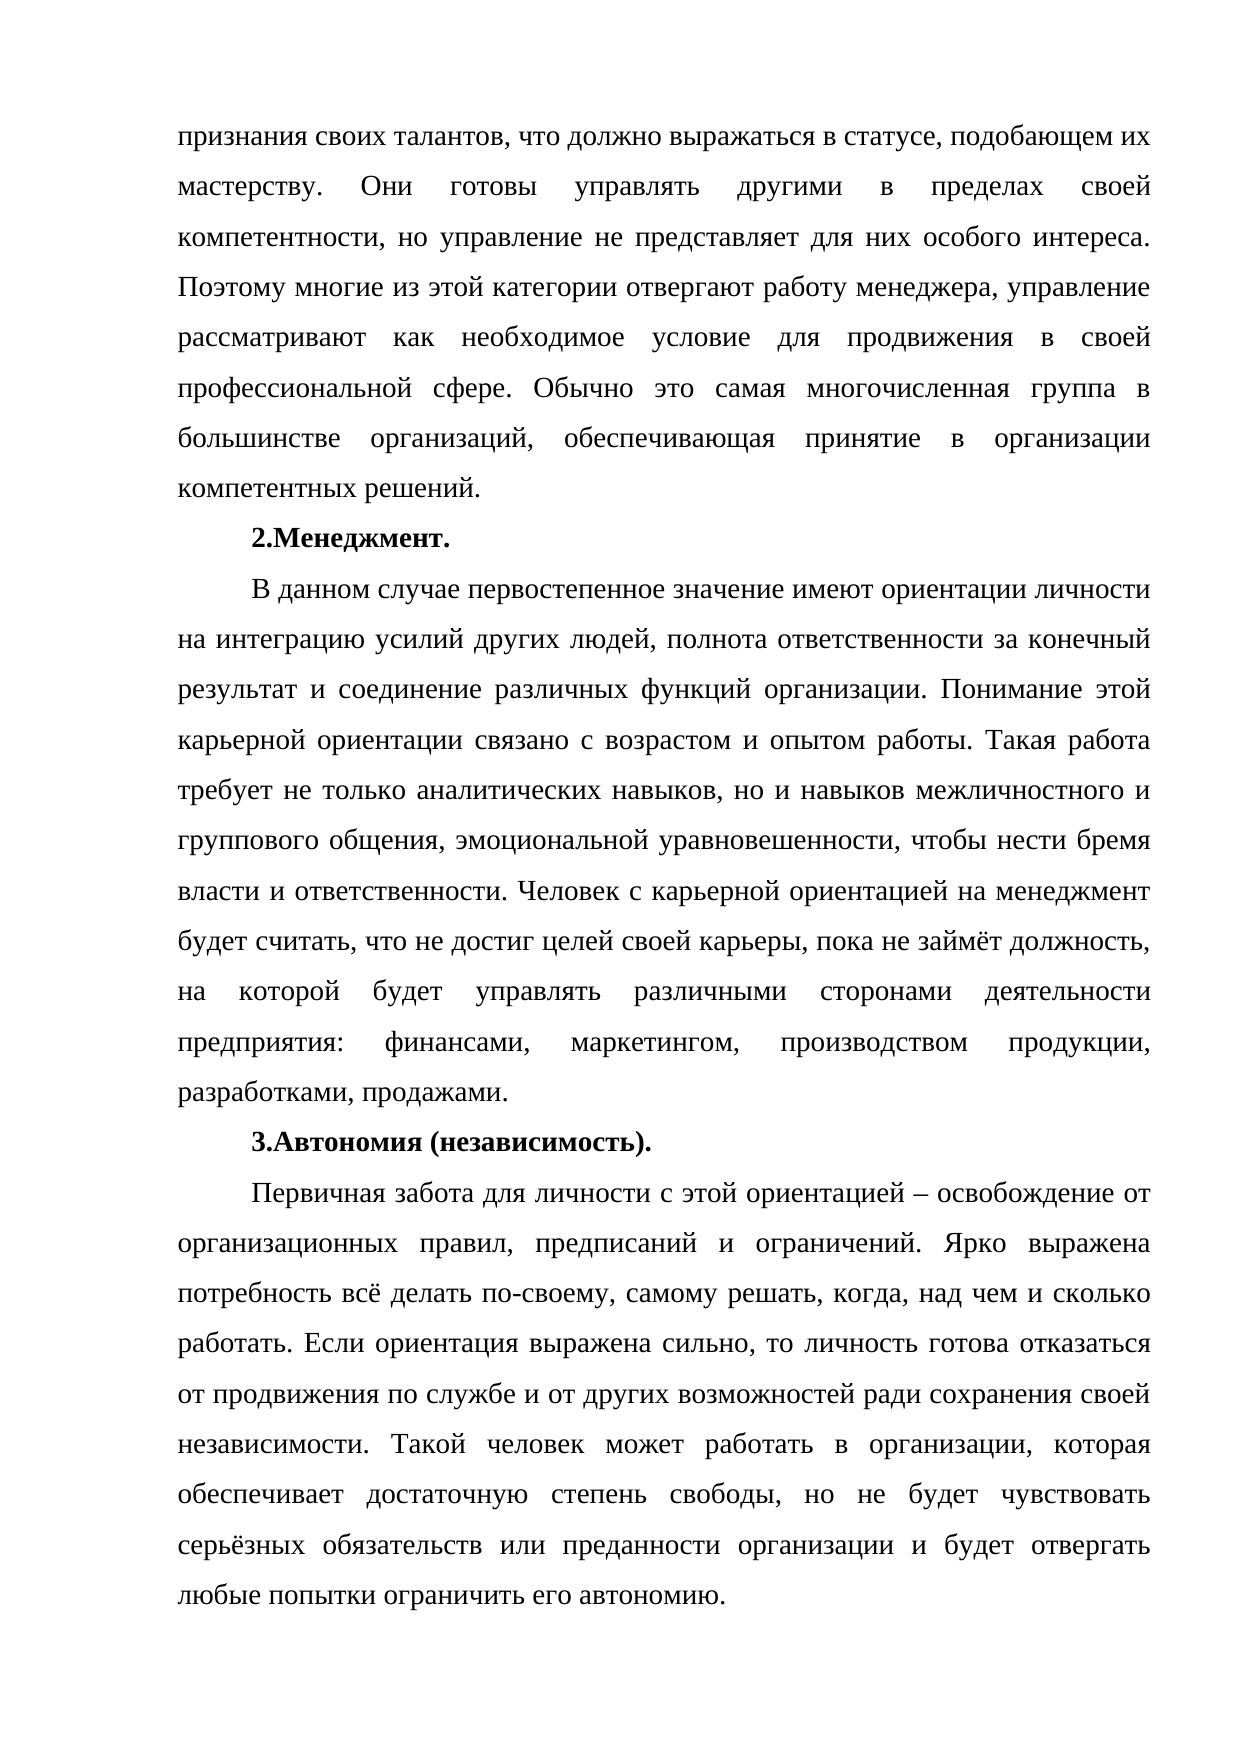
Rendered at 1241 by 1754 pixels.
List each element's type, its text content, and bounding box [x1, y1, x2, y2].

text 3.Автономия (независимость). [177, 1124, 1152, 1158]
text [177, 118, 1152, 504]
text 2.Менеджмент. [177, 521, 1152, 554]
text В данном случае первостепенное значение имеют ориентации личности на интеграцию усилий других людей, полнота ответственности за конечный результат и соединение различных функций организации. Понимание этой карьерной ориентации связано с возрастом и опытом работы. Такая работа требует не только аналитических навыков, но и навыков межличностного и группового общения, эмоциональной уравновешенности, чтобы нести бремя власти и ответственности. Человек с карьерной ориентацией на менеджмент будет считать, что не достиг целей своей карьеры, пока не займёт должность, на которой будет управлять различными сторонами деятельности предприятия: финансами, маркетингом, производством продукции, разработками, продажами. [177, 571, 1152, 1108]
text Первичная забота для личности с этой ориентацией – освобождение от организационных правил, предписаний и ограничений. Ярко выражена потребность всё делать по-своему, самому решать, когда, над чем и сколько работать. Если ориентация выражена сильно, то личность готова отказаться от продвижения по службе и от других возможностей ради сохранения своей независимости. Такой человек может работать в организации, которая обеспечивает достаточную степень свободы, но не будет чувствовать серьёзных обязательств или преданности организации и будет отвергать любые попытки ограничить его автономию. [177, 1175, 1152, 1611]
